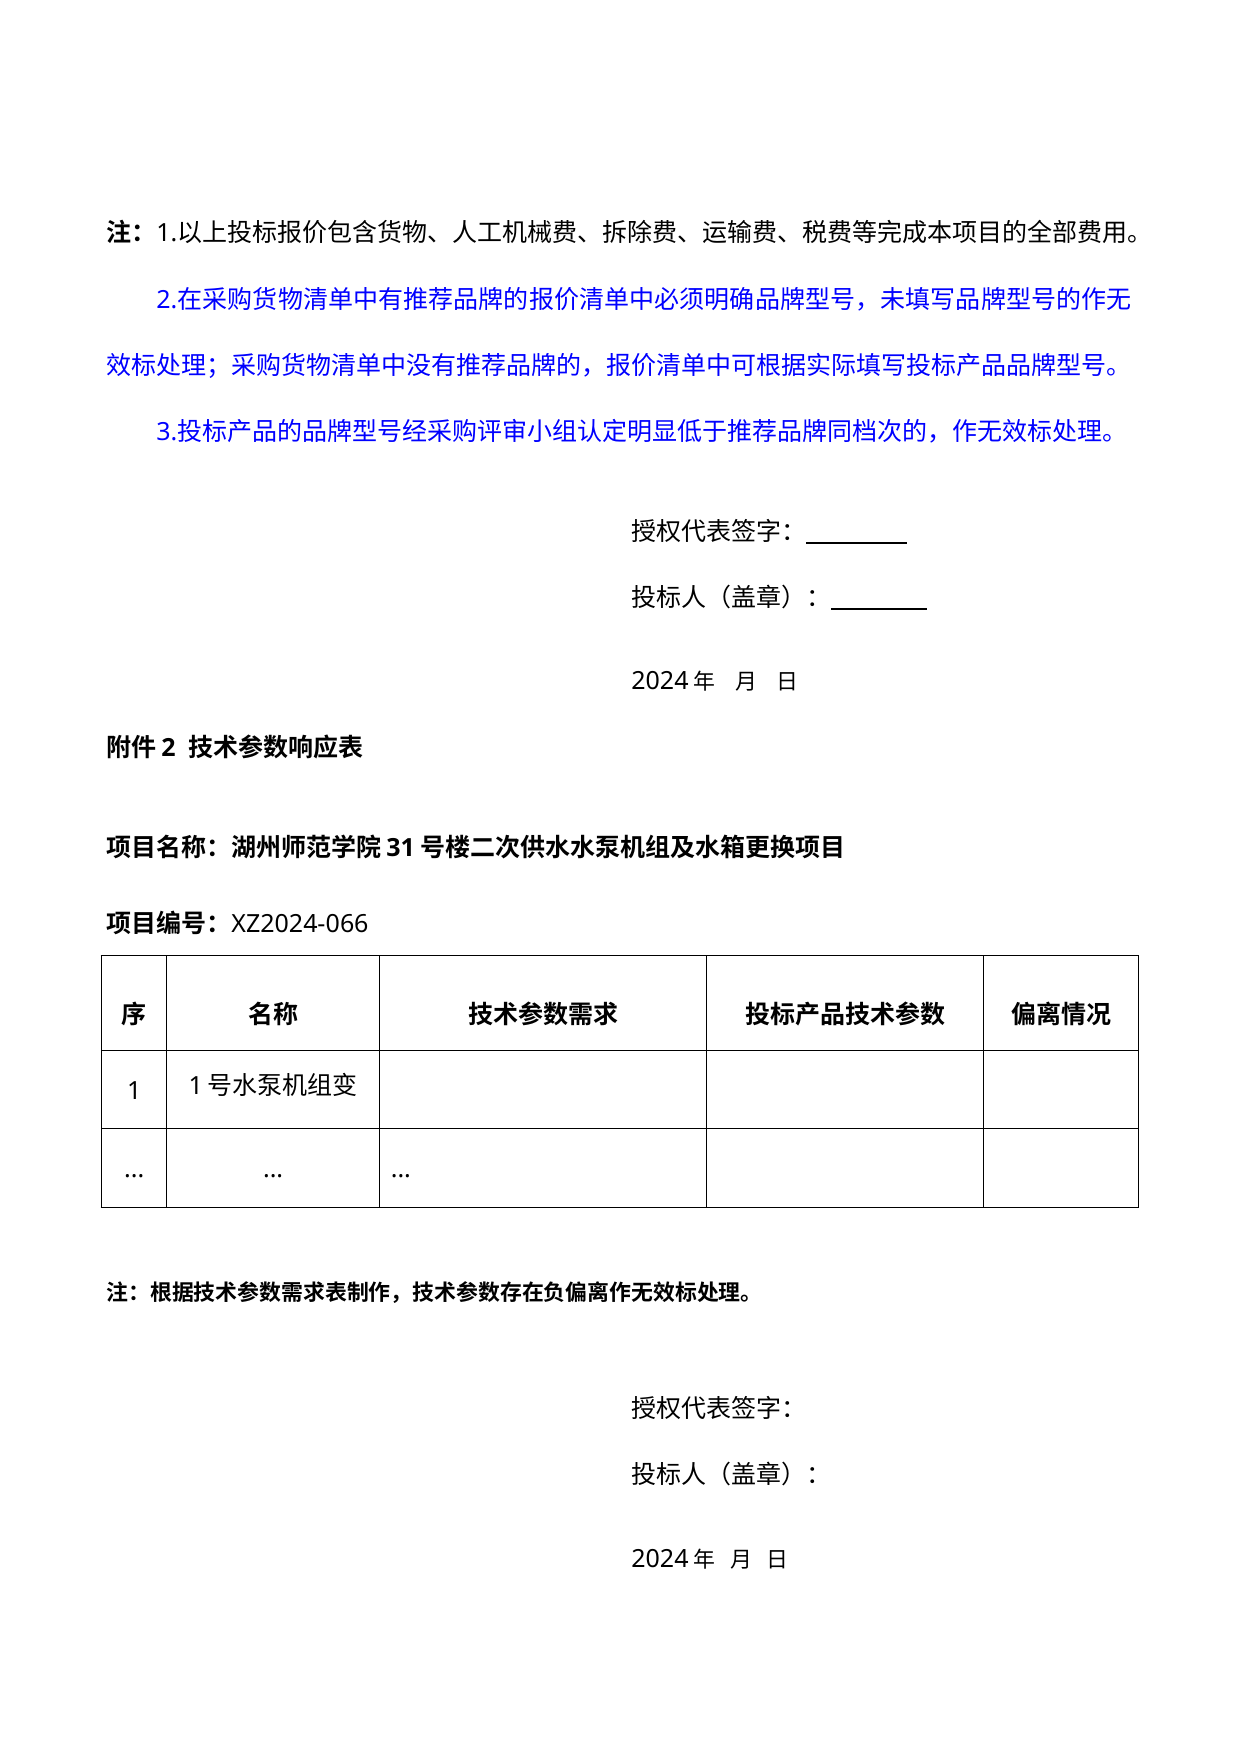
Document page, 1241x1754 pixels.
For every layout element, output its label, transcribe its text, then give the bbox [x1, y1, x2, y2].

text 附件2 技术参数响应表 [106, 713, 1134, 779]
table_cell [984, 1051, 1138, 1128]
table_cell 1 [102, 1051, 166, 1128]
table_header 投标产品技术参数 [707, 956, 983, 1050]
text 授权代表签字： [106, 1374, 1134, 1440]
table_cell 1号水泵机组变频供水设备 [167, 1051, 379, 1128]
table_header 技术参数需求 [380, 956, 706, 1050]
table_header 序号 [102, 956, 166, 1050]
text 2024年 月 日 [106, 1524, 1134, 1591]
table_header 名称 [167, 956, 379, 1050]
text 2024年 月 日 [106, 647, 1134, 713]
text 2.在采购货物清单中有推荐品牌的报价清单中必须明确品牌型号，未填写品牌型号的作无效标处理；采购货物清单中没有推荐品牌的，报价清单中可根据实际填写投标产品品牌型号。 [106, 264, 1134, 397]
text 注：根据技术参数需求表制作，技术参数存在负偏离作无效标处理。 [106, 1274, 1134, 1307]
table_cell [984, 1129, 1138, 1207]
table_cell ... [102, 1129, 166, 1207]
text 注：1.以上投标报价包含货物、人工机械费、拆除费、运输费、税费等完成本项目的全部费用。 [106, 198, 1134, 264]
text 投标人（盖章）： [106, 562, 1121, 628]
table_cell ... [380, 1129, 706, 1207]
text 项目名称：湖州师范学院31号楼二次供水水泵机组及水箱更换项目 [106, 812, 1134, 878]
table_cell [707, 1129, 983, 1207]
text 3.投标产品的品牌型号经采购评审小组认定明显低于推荐品牌同档次的，作无效标处理。 [106, 397, 1134, 463]
table_cell ... [167, 1129, 379, 1207]
table_cell [380, 1051, 706, 1128]
text 项目编号：XZ2024-066 [106, 889, 1134, 955]
text 授权代表签字： [106, 496, 1134, 562]
table_header 偏离情况 [984, 956, 1138, 1050]
text 投标人（盖章）： [106, 1440, 1121, 1506]
table_cell [707, 1051, 983, 1128]
